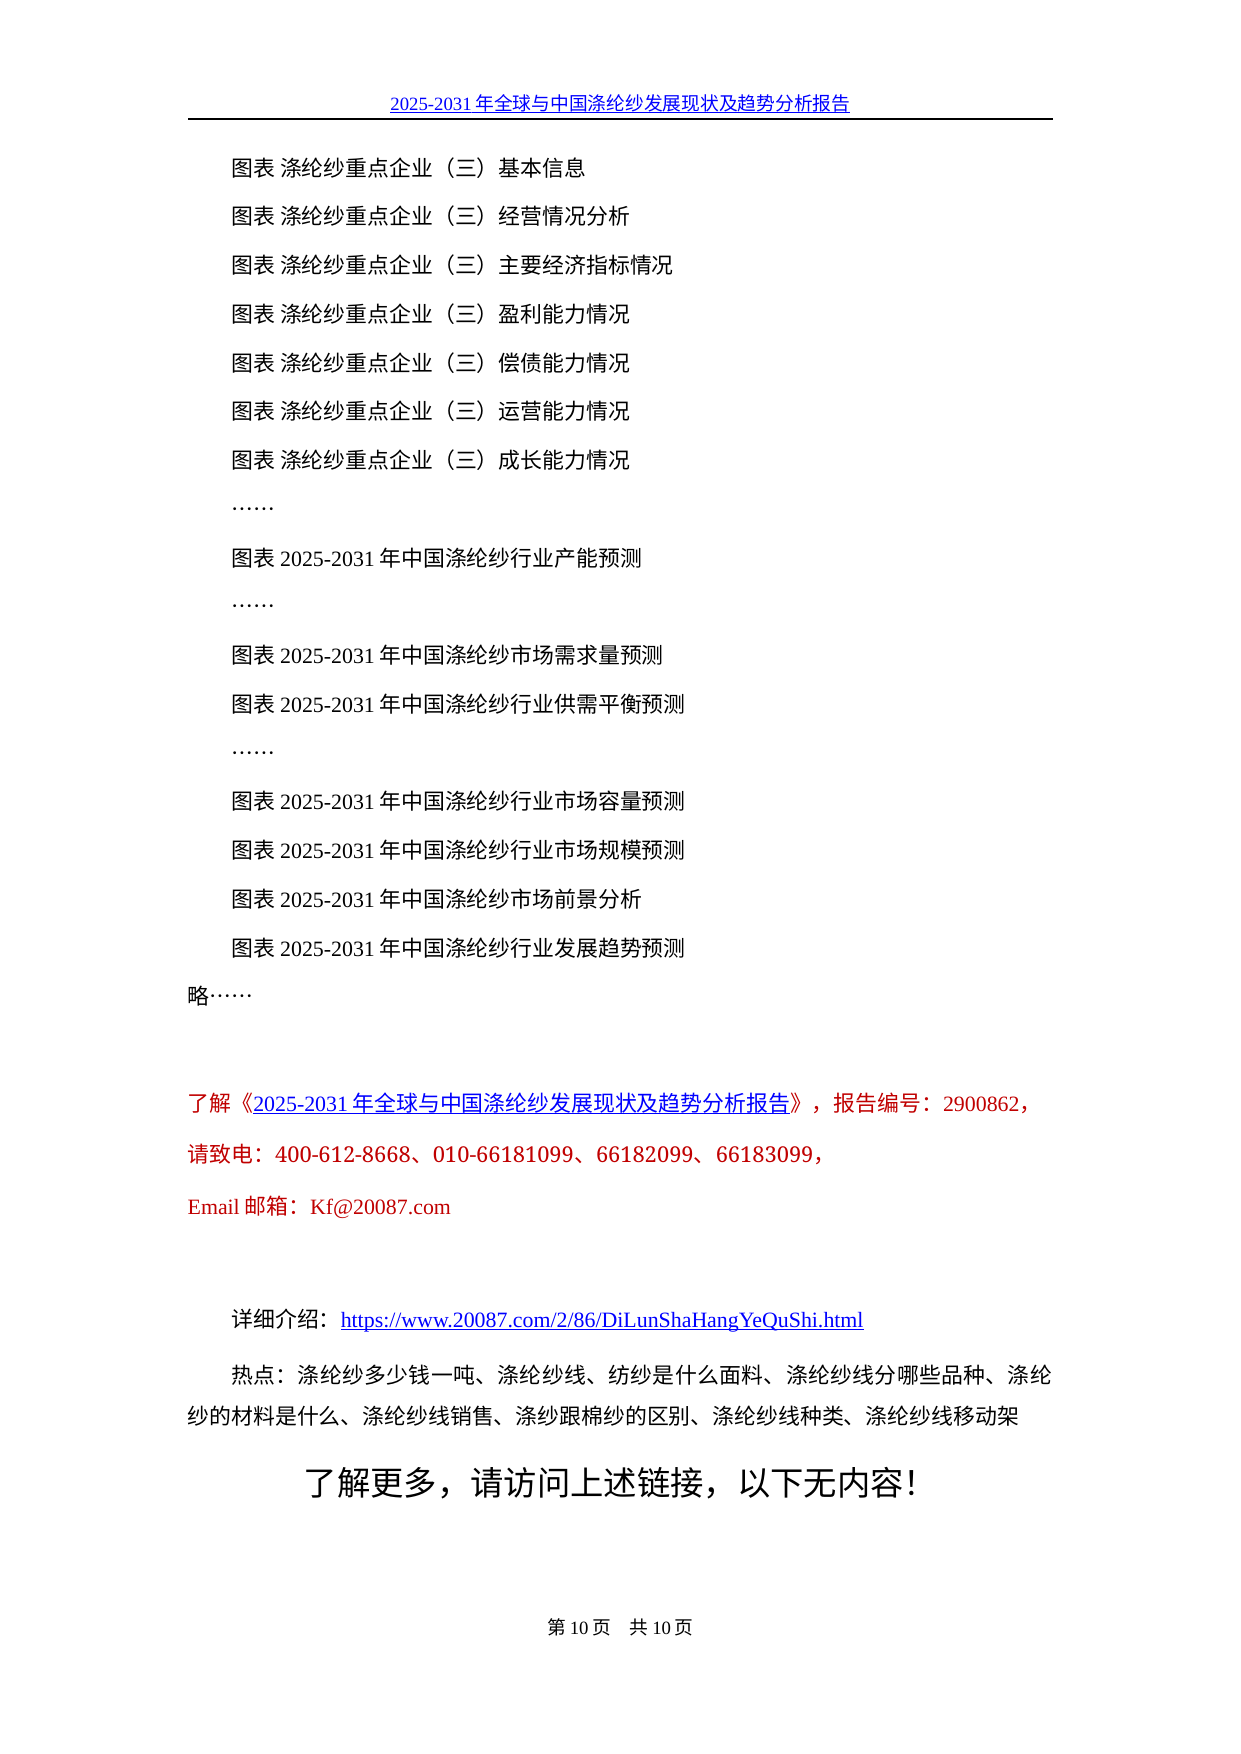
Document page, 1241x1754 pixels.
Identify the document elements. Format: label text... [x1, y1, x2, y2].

text 了解《2025-2031年全球与中国涤纶纱发展现状及趋势分析报告》，报告编号：2900862， [187, 1085, 1053, 1118]
text 详细介绍：https://www.20087.com/2/86/DiLunShaHangYeQuShi.html [187, 1301, 1053, 1334]
text 热点：涤纶纱多少钱一吨、涤纶纱线、纺纱是什么面料、涤纶纱线分哪些品种、涤纶纱的材料是什么、涤纶纱线销售、涤纱跟棉纱的区别、涤纶纱线种类、涤纶纱线移动架 [187, 1358, 1053, 1431]
title 了解更多，请访问上述链接，以下无内容！ [187, 1449, 1053, 1514]
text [187, 150, 1053, 1011]
text Email邮箱：Kf@20087.com [187, 1188, 1053, 1221]
text 请致电：400-612-8668、010-66181099、66182099、66183099， [187, 1137, 1053, 1169]
